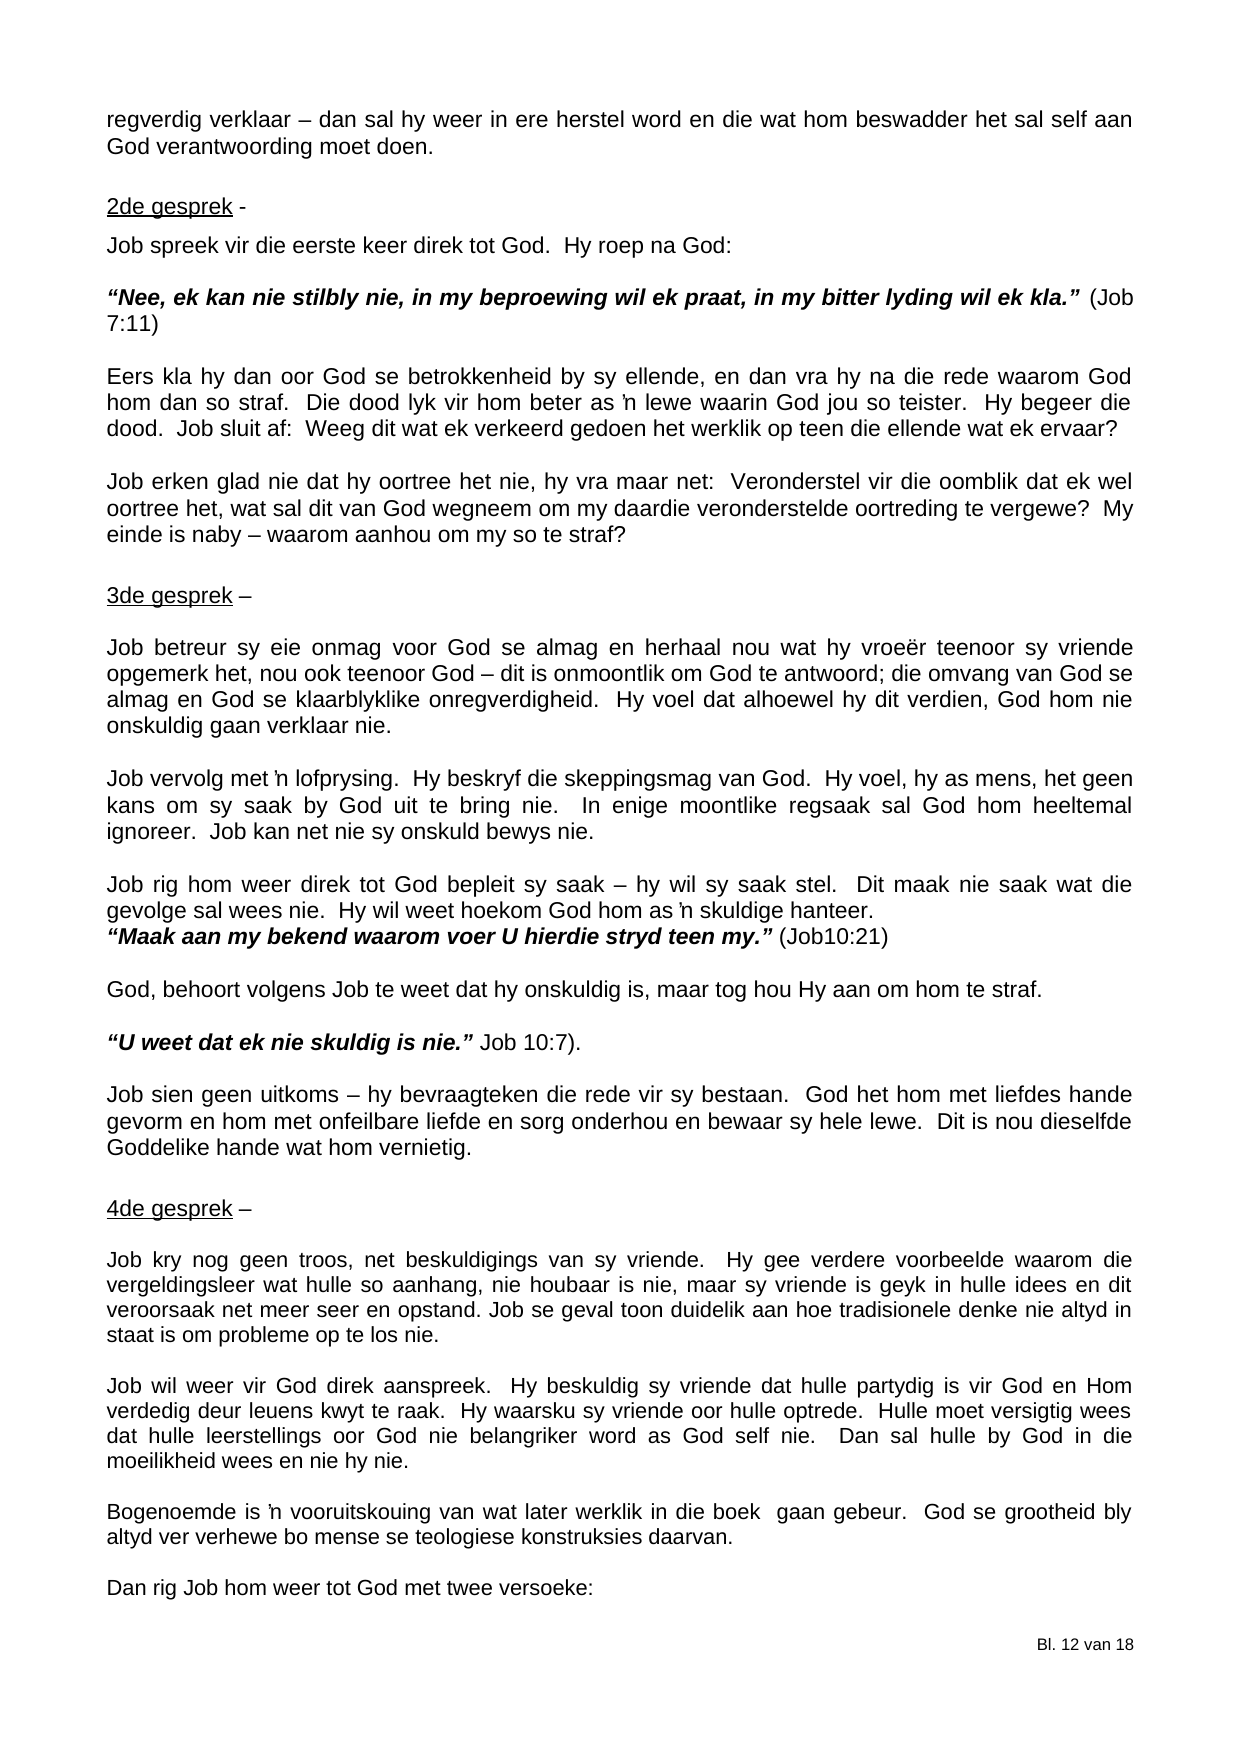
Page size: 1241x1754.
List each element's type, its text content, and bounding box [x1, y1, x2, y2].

subtitle 4de gesprek – [106, 1195, 1134, 1222]
text Job betreur sy eie onmag voor God se almag en herhaal nou wat hy vroeër teenoor sy vriende opgemerk het, nou ook teenoor God – dit is onmoontlik om God te antwoord; die omvang van God se almag en God se klaarblyklike onregverdigheid. Hy voel dat alhoewel hy dit verdien, God hom nie onskuldig gaan verklaar nie. [106, 633, 1134, 739]
text Job spreek vir die eerste keer direk tot God. Hy roep na God: [106, 232, 1134, 258]
text Job kry nog geen troos, net beskuldigings van sy vriende. Hy gee verdere voorbeelde waarom die vergeldingsleer wat hulle so aanhang, nie houbaar is nie, maar sy vriende is geyk in hulle idees en dit veroorsaak net meer seer en opstand. Job se geval toon duidelik aan hoe tradisionele denke nie altyd in staat is om probleme op te los nie. [106, 1247, 1134, 1348]
text Dan rig Job hom weer tot God met twee versoeke: [106, 1574, 1134, 1600]
subtitle 3de gesprek – [106, 582, 1134, 608]
text “Maak aan my bekend waarom voer U hierdie stryd teen my.” (Job10:21) [106, 923, 1134, 950]
text Job wil weer vir God direk aanspreek. Hy beskuldig sy vriende dat hulle partydig is vir God en Hom verdedig deur leuens kwyt te raak. Hy waarsku sy vriende oor hulle optrede. Hulle moet versigtig wees dat hulle leerstellings oor God nie belangriker word as God self nie. Dan sal hulle by God in die moeilikheid wees en nie hy nie. [106, 1373, 1134, 1474]
text “U weet dat ek nie skuldig is nie.” Job 10:7). [106, 1029, 1134, 1055]
text Job erken glad nie dat hy oortree het nie, hy vra maar net: Veronderstel vir die oomblik dat ek wel oortree het, wat sal dit van God wegneem om my daardie veronderstelde oortreding te vergewe? My einde is naby – waarom aanhou om my so te straf? [106, 468, 1134, 547]
subtitle 2de gesprek - [106, 193, 1134, 219]
text God, behoort volgens Job te weet dat hy onskuldig is, maar tog hou Hy aan om hom te straf. [106, 976, 1134, 1002]
text Job sien geen uitkoms – hy bevraagteken die rede vir sy bestaan. God het hom met liefdes hande gevorm en hom met onfeilbare liefde en sorg onderhou en bewaar sy hele lewe. Dit is nou dieselfde Goddelike hande wat hom vernietig. [106, 1081, 1134, 1161]
text Eers kla hy dan oor God se betrokkenheid by sy ellende, en dan vra hy na die rede waarom God hom dan so straf. Die dood lyk vir hom beter as ŉ lewe waarin God jou so teister. Hy begeer die dood. Job sluit af: Weeg dit wat ek verkeerd gedoen het werklik op teen die ellende wat ek ervaar? [106, 363, 1134, 442]
text Bogenoemde is ŉ vooruitskouing van wat later werklik in die boek gaan gebeur. God se grootheid bly altyd ver verhewe bo mense se teologiese konstruksies daarvan. [106, 1499, 1134, 1549]
text “Nee, ek kan nie stilbly nie, in my beproewing wil ek praat, in my bitter lyding wil ek kla.” (Job 7:11) [106, 284, 1134, 336]
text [106, 106, 1134, 159]
text Job rig hom weer direk tot God bepleit sy saak – hy wil sy saak stel. Dit maak nie saak wat die gevolge sal wees nie. Hy wil weet hoekom God hom as ŉ skuldige hanteer. [106, 871, 1134, 923]
text Job vervolg met ŉ lofprysing. Hy beskryf die skeppingsmag van God. Hy voel, hy as mens, het geen kans om sy saak by God uit te bring nie. In enige moontlike regsaak sal God hom heeltemal ignoreer. Job kan net nie sy onskuld bewys nie. [106, 765, 1134, 844]
